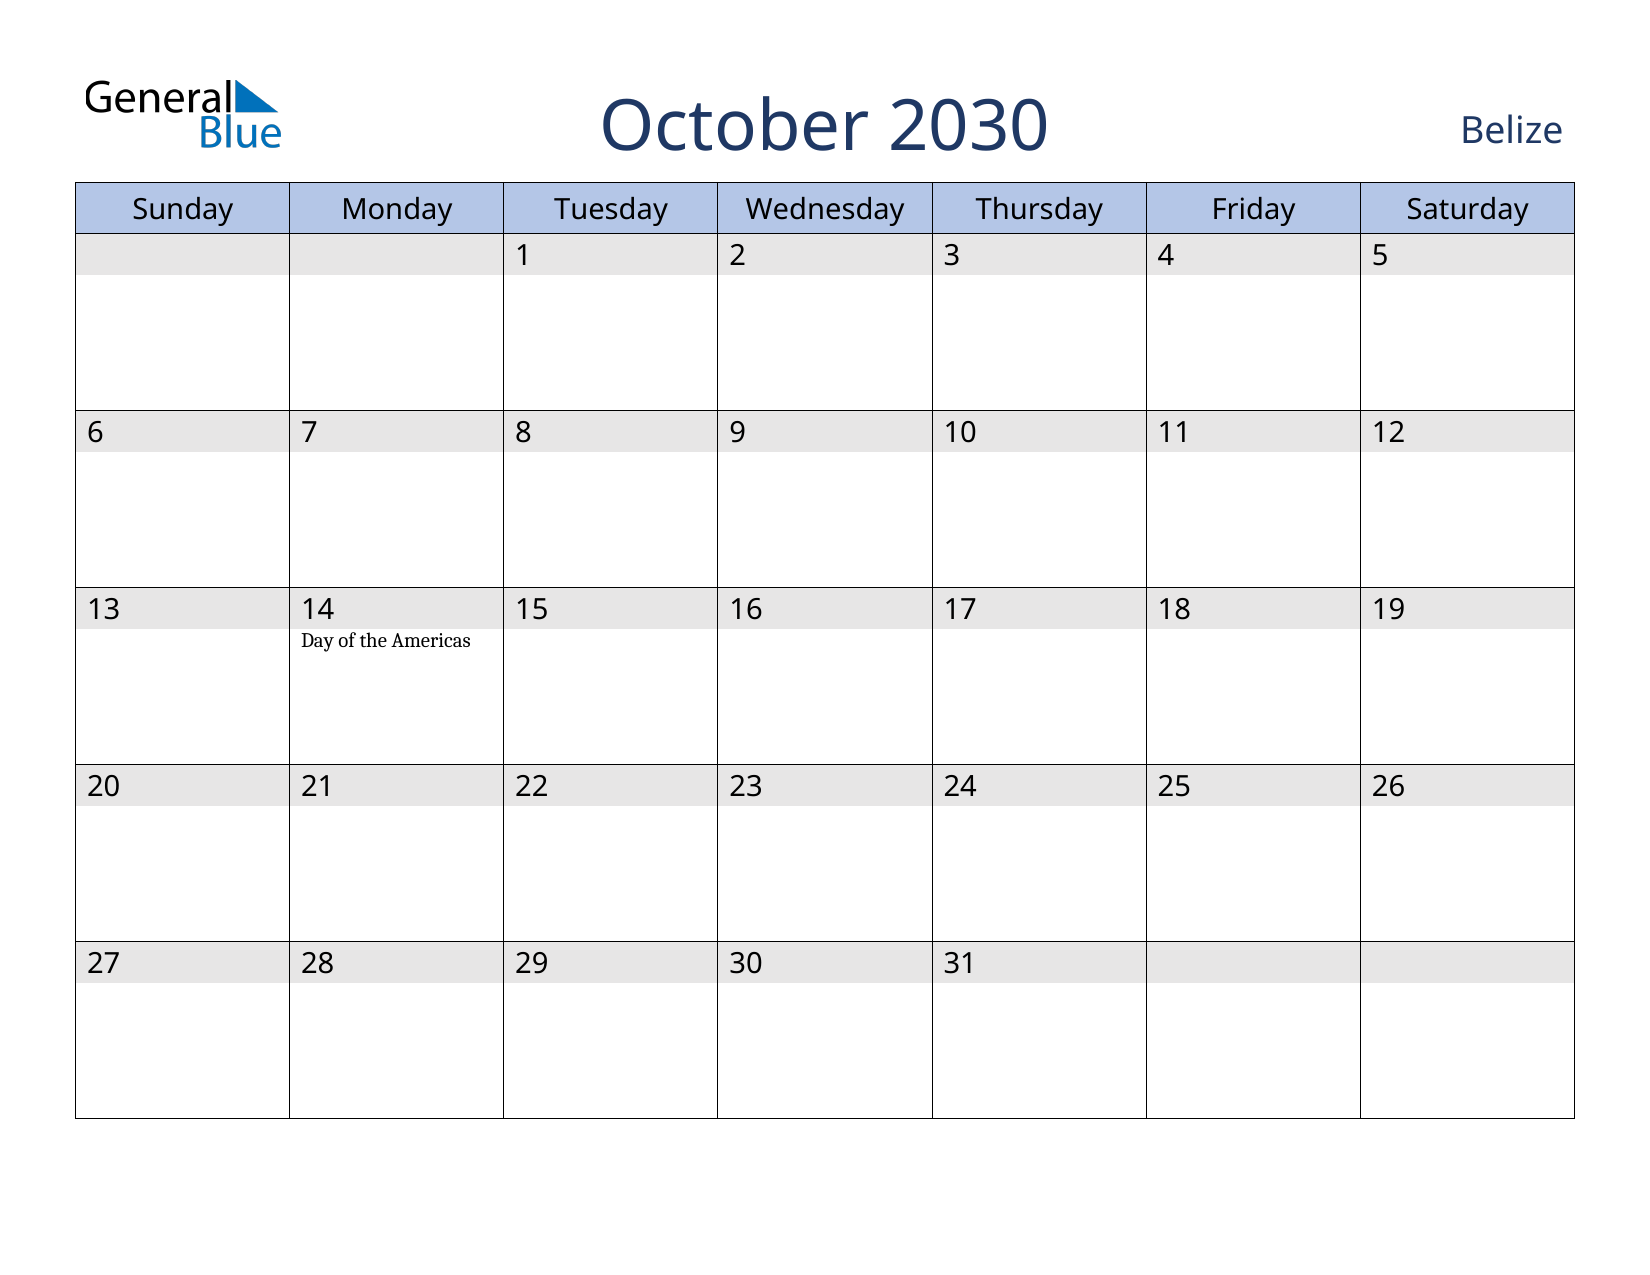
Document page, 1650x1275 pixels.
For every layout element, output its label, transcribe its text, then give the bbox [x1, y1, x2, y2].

table_cell 24 [933, 765, 1146, 806]
table_cell [504, 629, 717, 764]
table_cell 23 [718, 765, 932, 806]
table_cell 21 [290, 765, 503, 806]
table_cell [1147, 806, 1360, 941]
table_cell [718, 983, 932, 1118]
table_cell [290, 452, 503, 587]
table_cell [1361, 629, 1574, 764]
table_cell [1147, 983, 1360, 1118]
table_cell [718, 806, 932, 941]
table_header October 2030 [504, 75, 1146, 182]
table_cell [504, 275, 717, 410]
table_cell 16 [718, 588, 932, 629]
table_cell 9 [718, 411, 932, 452]
table_cell [718, 275, 932, 410]
table_cell [504, 452, 717, 587]
table_cell [76, 452, 289, 587]
table_cell 20 [76, 765, 289, 806]
table_header Belize [1146, 75, 1574, 182]
table_cell [718, 629, 932, 764]
table_cell Friday [1147, 183, 1360, 233]
table_cell [1147, 942, 1360, 983]
table_cell [1361, 806, 1574, 941]
table_cell 7 [290, 411, 503, 452]
table_cell [290, 806, 503, 941]
table_cell [76, 629, 289, 764]
table_cell 17 [933, 588, 1146, 629]
table_cell 11 [1147, 411, 1360, 452]
table_cell Thursday [933, 183, 1146, 233]
table_cell [933, 629, 1146, 764]
table_cell 22 [504, 765, 717, 806]
table_cell [76, 234, 289, 275]
table_cell Monday [290, 183, 503, 233]
table_cell [504, 983, 717, 1118]
table_cell [290, 234, 503, 275]
table_cell 2 [718, 234, 932, 275]
table_cell 15 [504, 588, 717, 629]
table_cell 28 [290, 942, 503, 983]
table_cell [290, 983, 503, 1118]
table_cell [76, 806, 289, 941]
table_cell [933, 452, 1146, 587]
table_cell [76, 275, 289, 410]
table_cell [1147, 275, 1360, 410]
table_cell Wednesday [718, 183, 932, 233]
table_cell [1361, 942, 1574, 983]
table_cell 3 [933, 234, 1146, 275]
table_cell 8 [504, 411, 717, 452]
table_cell 25 [1147, 765, 1360, 806]
table_cell [1361, 275, 1574, 410]
table_cell Saturday [1361, 183, 1574, 233]
table_cell [76, 983, 289, 1118]
table_cell [1361, 452, 1574, 587]
table_cell [1147, 629, 1360, 764]
table_cell [1361, 983, 1574, 1118]
picture [86, 80, 281, 148]
table_cell 13 [76, 588, 289, 629]
table_cell 6 [76, 411, 289, 452]
table_cell [290, 275, 503, 410]
table_cell 18 [1147, 588, 1360, 629]
table_cell 26 [1361, 765, 1574, 806]
table_header [76, 75, 503, 182]
table_cell 12 [1361, 411, 1574, 452]
table_cell 5 [1361, 234, 1574, 275]
table_cell 14 [290, 588, 503, 629]
table_cell 29 [504, 942, 717, 983]
table_cell 10 [933, 411, 1146, 452]
table_cell 30 [718, 942, 932, 983]
table_cell 1 [504, 234, 717, 275]
table_cell [718, 452, 932, 587]
table_cell [933, 806, 1146, 941]
table_cell 19 [1361, 588, 1574, 629]
table_cell [1147, 452, 1360, 587]
table_cell Day of the Americas [290, 629, 503, 764]
table_cell [933, 275, 1146, 410]
table_cell [504, 806, 717, 941]
table_cell 31 [933, 942, 1146, 983]
table_cell 27 [76, 942, 289, 983]
table_cell [933, 983, 1146, 1118]
table_cell Sunday [76, 183, 289, 233]
table_cell 4 [1147, 234, 1360, 275]
table_cell Tuesday [504, 183, 717, 233]
